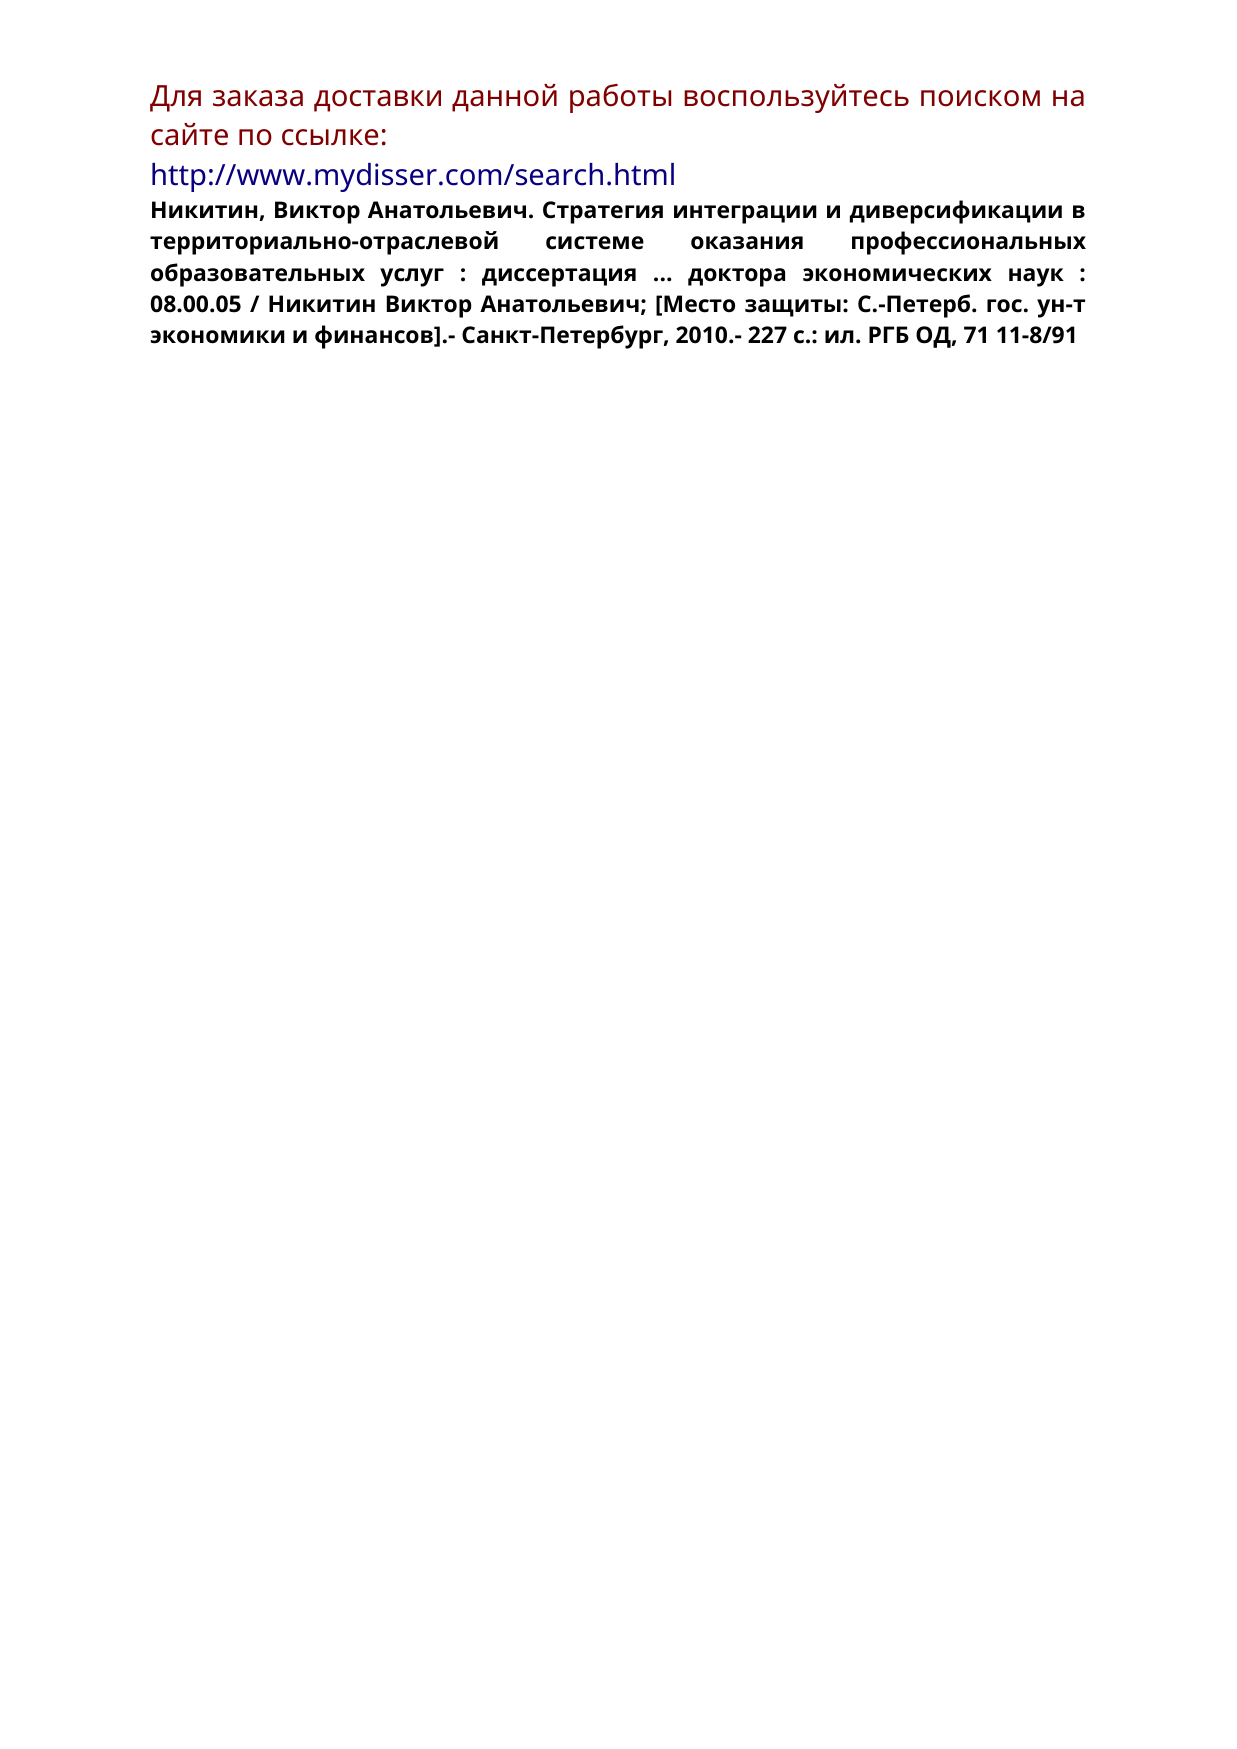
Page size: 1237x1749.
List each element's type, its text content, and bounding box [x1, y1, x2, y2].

text Никитин, Виктор Анатольевич. Стратегия интеграции и диверсификации в территориально-отраслевой системе оказания профессиональных образовательных услуг : диссертация ... доктора экономических наук : 08.00.05 / Никитин Виктор Анатольевич; [Место защиты: С.-Петерб. гос. ун-т экономики и финансов].- Санкт-Петербург, 2010.- 227 с.: ил. РГБ ОД, 71 11-8/91 [150, 194, 1086, 350]
